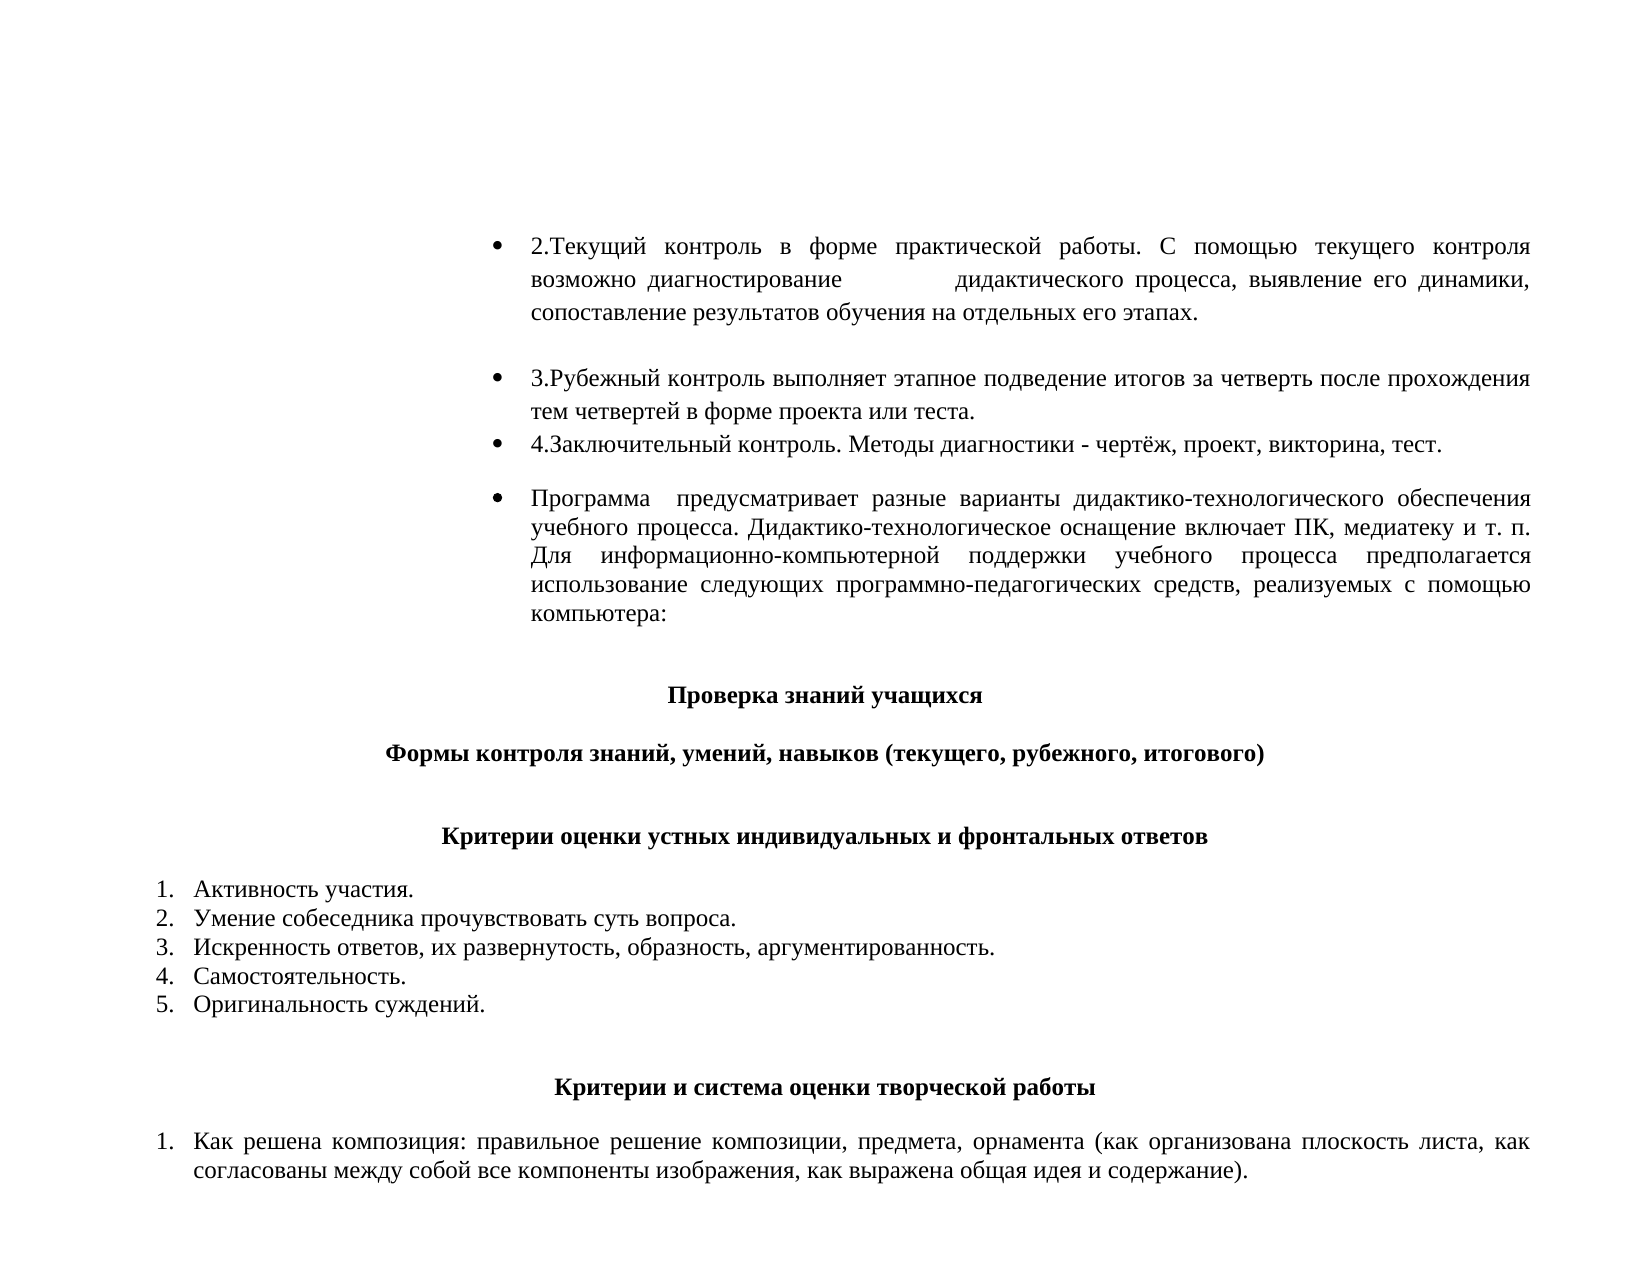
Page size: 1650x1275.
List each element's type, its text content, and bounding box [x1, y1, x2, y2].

list Оригинальность суждений. [156, 989, 1532, 1018]
text Критерии оценки устных индивидуальных и фронтальных ответов [118, 821, 1532, 849]
text Формы контроля знаний, умений, навыков (текущего, рубежного, итогового) [118, 738, 1532, 767]
list Самостоятельность. [156, 961, 1532, 989]
list Искренность ответов, их развернутость, образность, аргументированность. [156, 932, 1532, 961]
list 4.Заключительный контроль. Методы диагностики - чертёж, проект, викторина, тест. [493, 429, 1532, 458]
text Проверка знаний учащихся [118, 681, 1532, 709]
list Умение собеседника прочувствовать суть вопроса. [156, 903, 1532, 932]
list Активность участия. [156, 874, 1532, 903]
text Критерии и система оценки творческой работы [118, 1072, 1532, 1101]
list Как решена композиция: правильное решение композиции, предмета, орнамента (как организована плоскость листа, как согласованы между собой все компоненты изображения, как выражена общая идея и содержание). [156, 1126, 1532, 1183]
list Программа предусматривает разные варианты дидактико-технологического обеспечения учебного процесса. Дидактико-технологическое оснащение включает ПК, медиатеку и т. п. Для информационно-компьютерной поддержки учебного процесса предполагается использование следующих программно-педагогических средств, реализуемых с помощью компьютера: [493, 483, 1532, 627]
list 3.Рубежный контроль выполняет этапное подведение итогов за четверть после прохождения тем четвертей в форме проекта или теста. [493, 363, 1532, 425]
list 2.Текущий контроль в форме практической работы. С помощью текущего контроля возможно диагностирование дидактического процесса, выявление его динамики, сопоставление результатов обучения на отдельных его этапах. [493, 231, 1532, 326]
